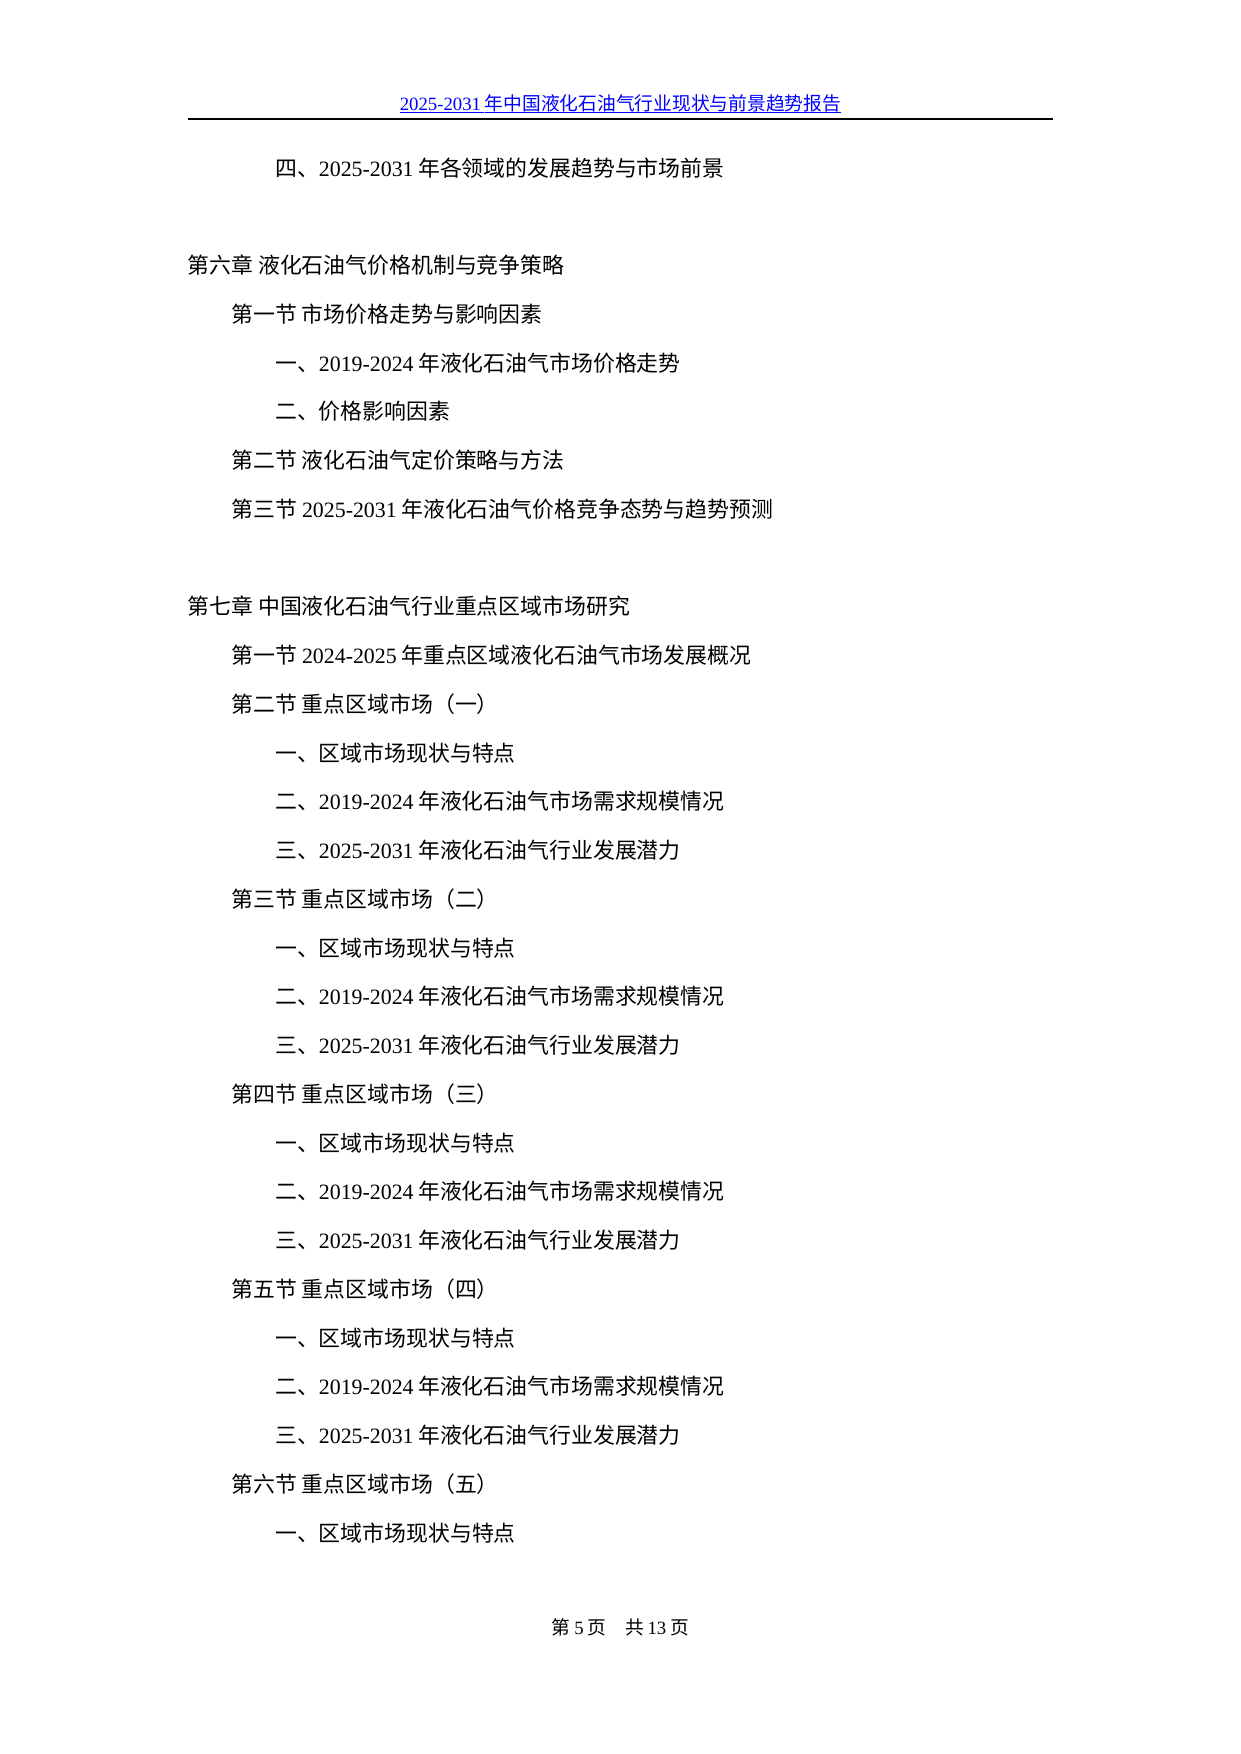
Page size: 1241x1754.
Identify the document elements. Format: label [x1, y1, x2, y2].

text [187, 150, 1053, 1548]
